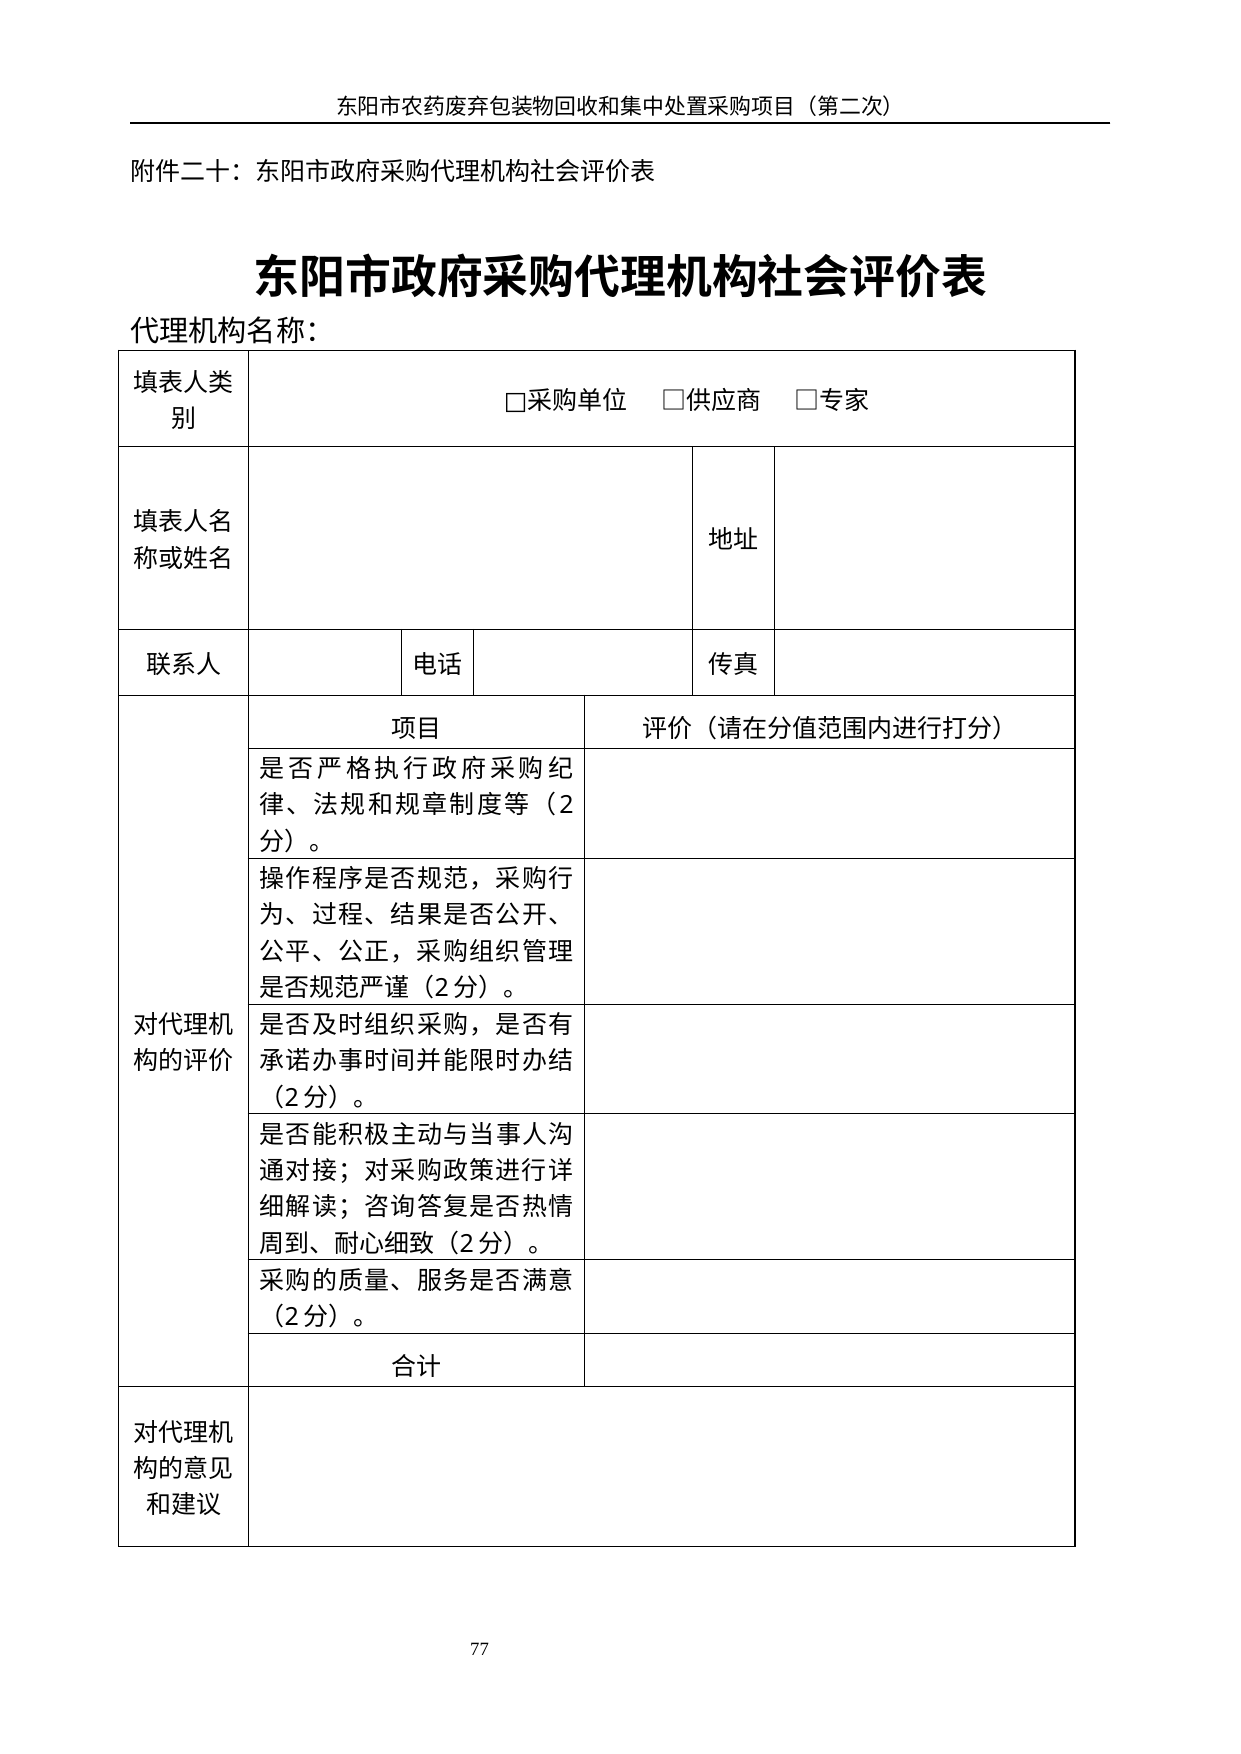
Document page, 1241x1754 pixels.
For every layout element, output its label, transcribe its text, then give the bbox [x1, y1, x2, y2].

table_cell 评价（请在分值范围内进行打分） [585, 696, 1074, 748]
table_header □采购单位 □供应商 □专家 [249, 351, 1074, 446]
text 东阳市政府采购代理机构社会评价表 [130, 241, 1110, 307]
table_cell [585, 1005, 1074, 1113]
table_cell 是否及时组织采购，是否有承诺办事时间并能限时办结（2分）。 [249, 1005, 584, 1113]
table_cell 填表人名称或姓名 [119, 447, 248, 629]
table_cell 传真 [693, 630, 774, 694]
text 附件二十：东阳市政府采购代理机构社会评价表 [130, 151, 1110, 187]
table_cell [585, 1334, 1074, 1386]
text 代理机构名称： [130, 307, 1110, 349]
table_cell 是否严格执行政府采购纪律、法规和规章制度等（2分）。 [249, 749, 584, 857]
table_cell [249, 1387, 1074, 1546]
table_cell [585, 1260, 1074, 1333]
table_cell [474, 630, 692, 694]
table_cell [775, 630, 1074, 694]
table_cell 是否能积极主动与当事人沟通对接；对采购政策进行详细解读；咨询答复是否热情周到、耐心细致（2分）。 [249, 1114, 584, 1259]
table_cell 操作程序是否规范，采购行为、过程、结果是否公开、公平、公正，采购组织管理是否规范严谨（2分）。 [249, 859, 584, 1003]
table_cell [775, 447, 1074, 629]
table_cell 项目 [249, 696, 584, 748]
table_cell [585, 1114, 1074, 1259]
table_cell 采购的质量、服务是否满意（2分）。 [249, 1260, 584, 1333]
table_cell 对代理机构的意见和建议 [119, 1387, 248, 1546]
table_cell 合计 [249, 1334, 584, 1386]
table_cell [249, 447, 692, 629]
table_cell 联系人 [119, 630, 248, 694]
table_cell 对代理机构的评价 [119, 696, 248, 1386]
table_cell [585, 749, 1074, 857]
table_header 填表人类别 [119, 351, 248, 446]
table_cell 地址 [693, 447, 774, 629]
table_cell [249, 630, 401, 694]
table_cell 电话 [402, 630, 473, 694]
table_cell [585, 859, 1074, 1003]
